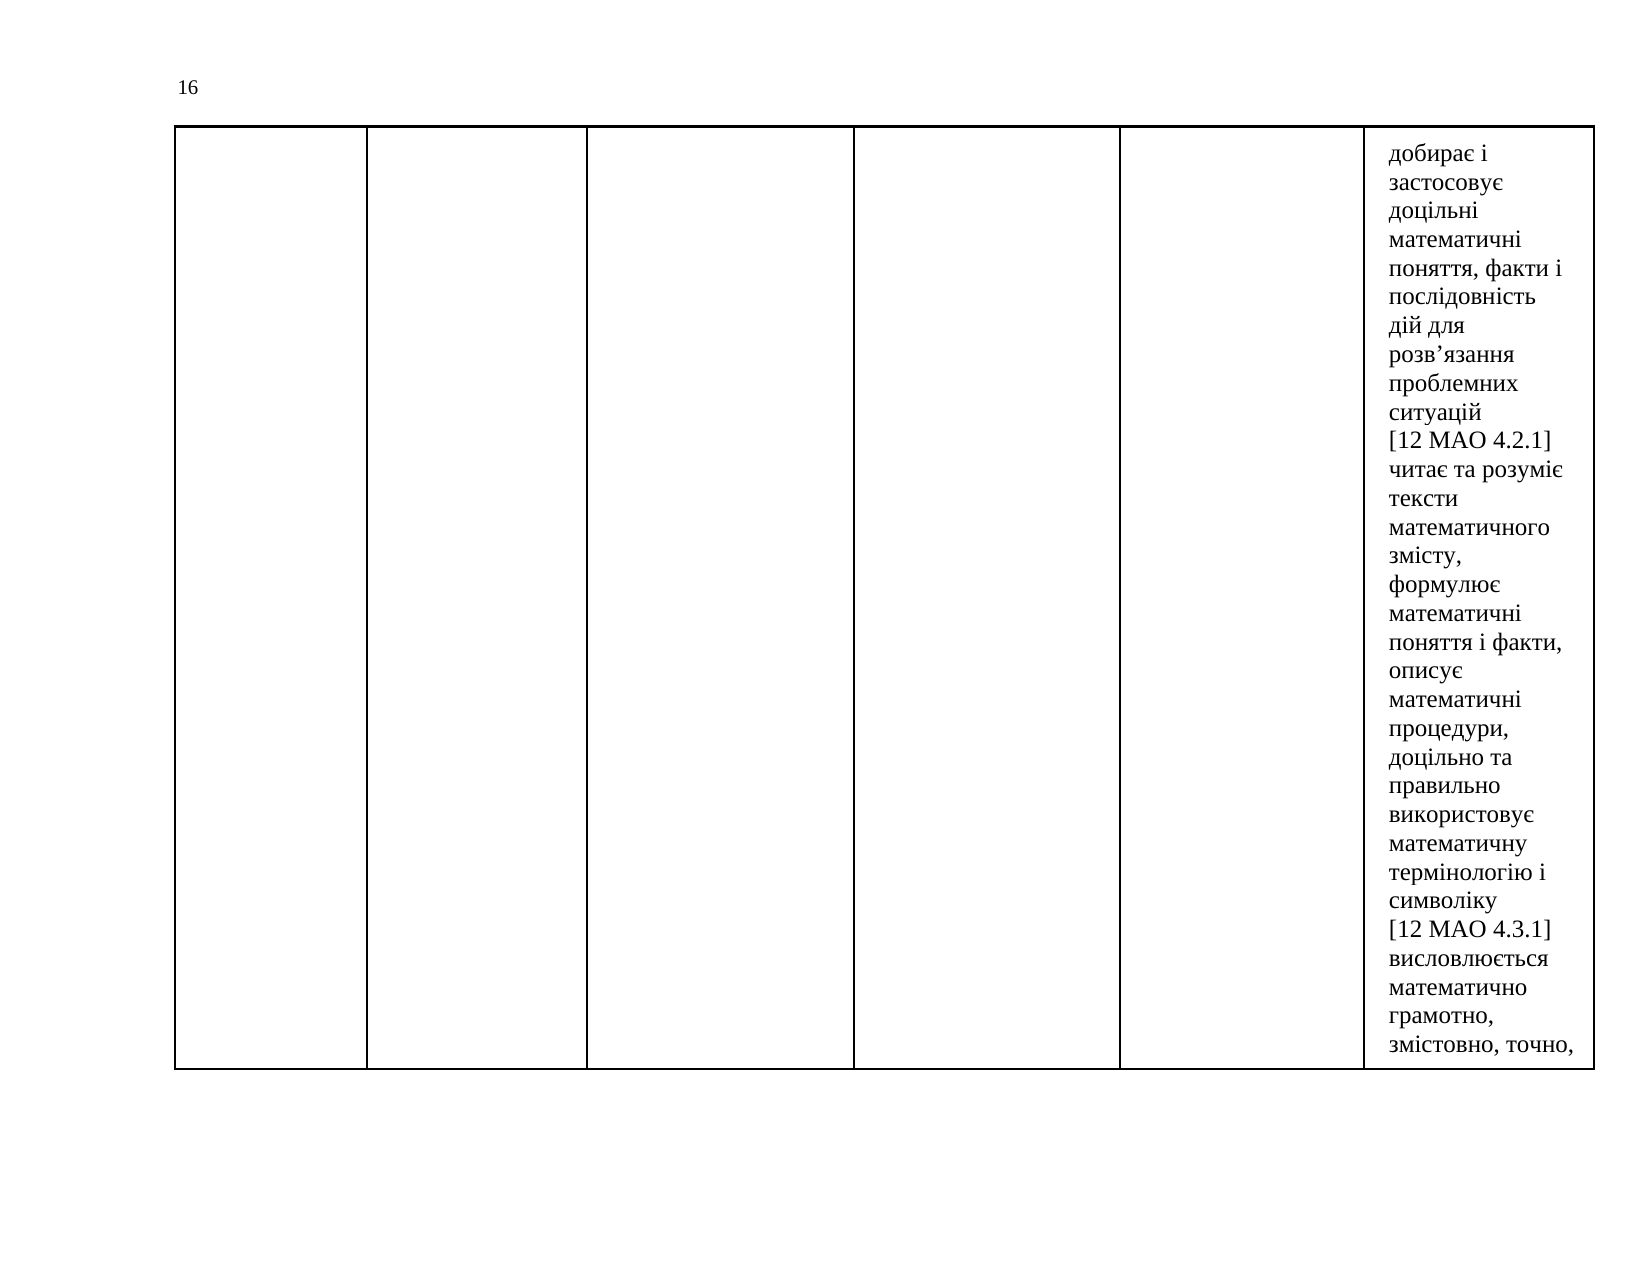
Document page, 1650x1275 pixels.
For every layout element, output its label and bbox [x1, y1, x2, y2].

table_cell [176, 128, 366, 1068]
table_cell [855, 128, 1119, 1068]
table_cell [1365, 128, 1593, 1068]
table_cell [588, 128, 853, 1068]
table_cell [1121, 128, 1363, 1068]
table_cell [368, 128, 586, 1068]
